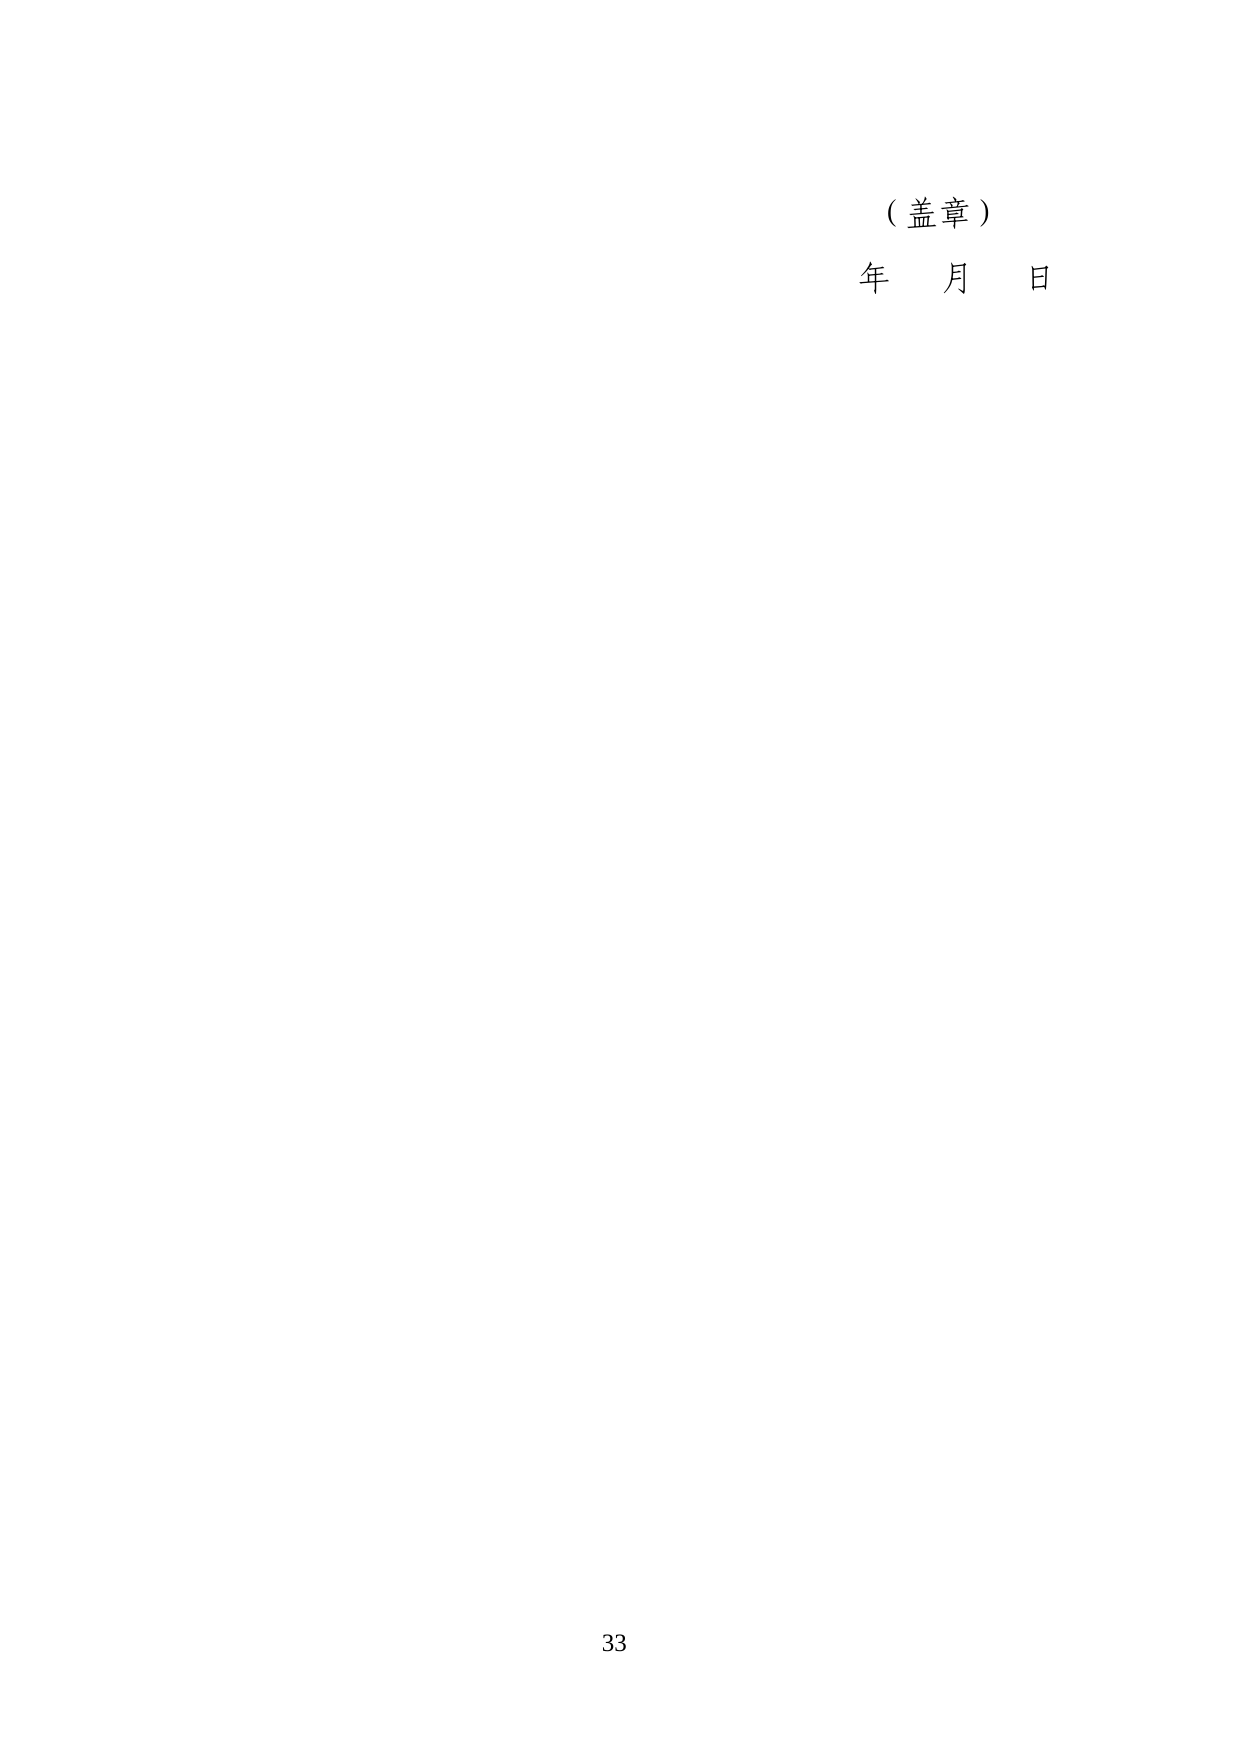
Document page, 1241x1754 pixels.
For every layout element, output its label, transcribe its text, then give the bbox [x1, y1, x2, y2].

text （盖章） [171, 178, 1005, 243]
text 年 月 日 [171, 243, 1057, 308]
